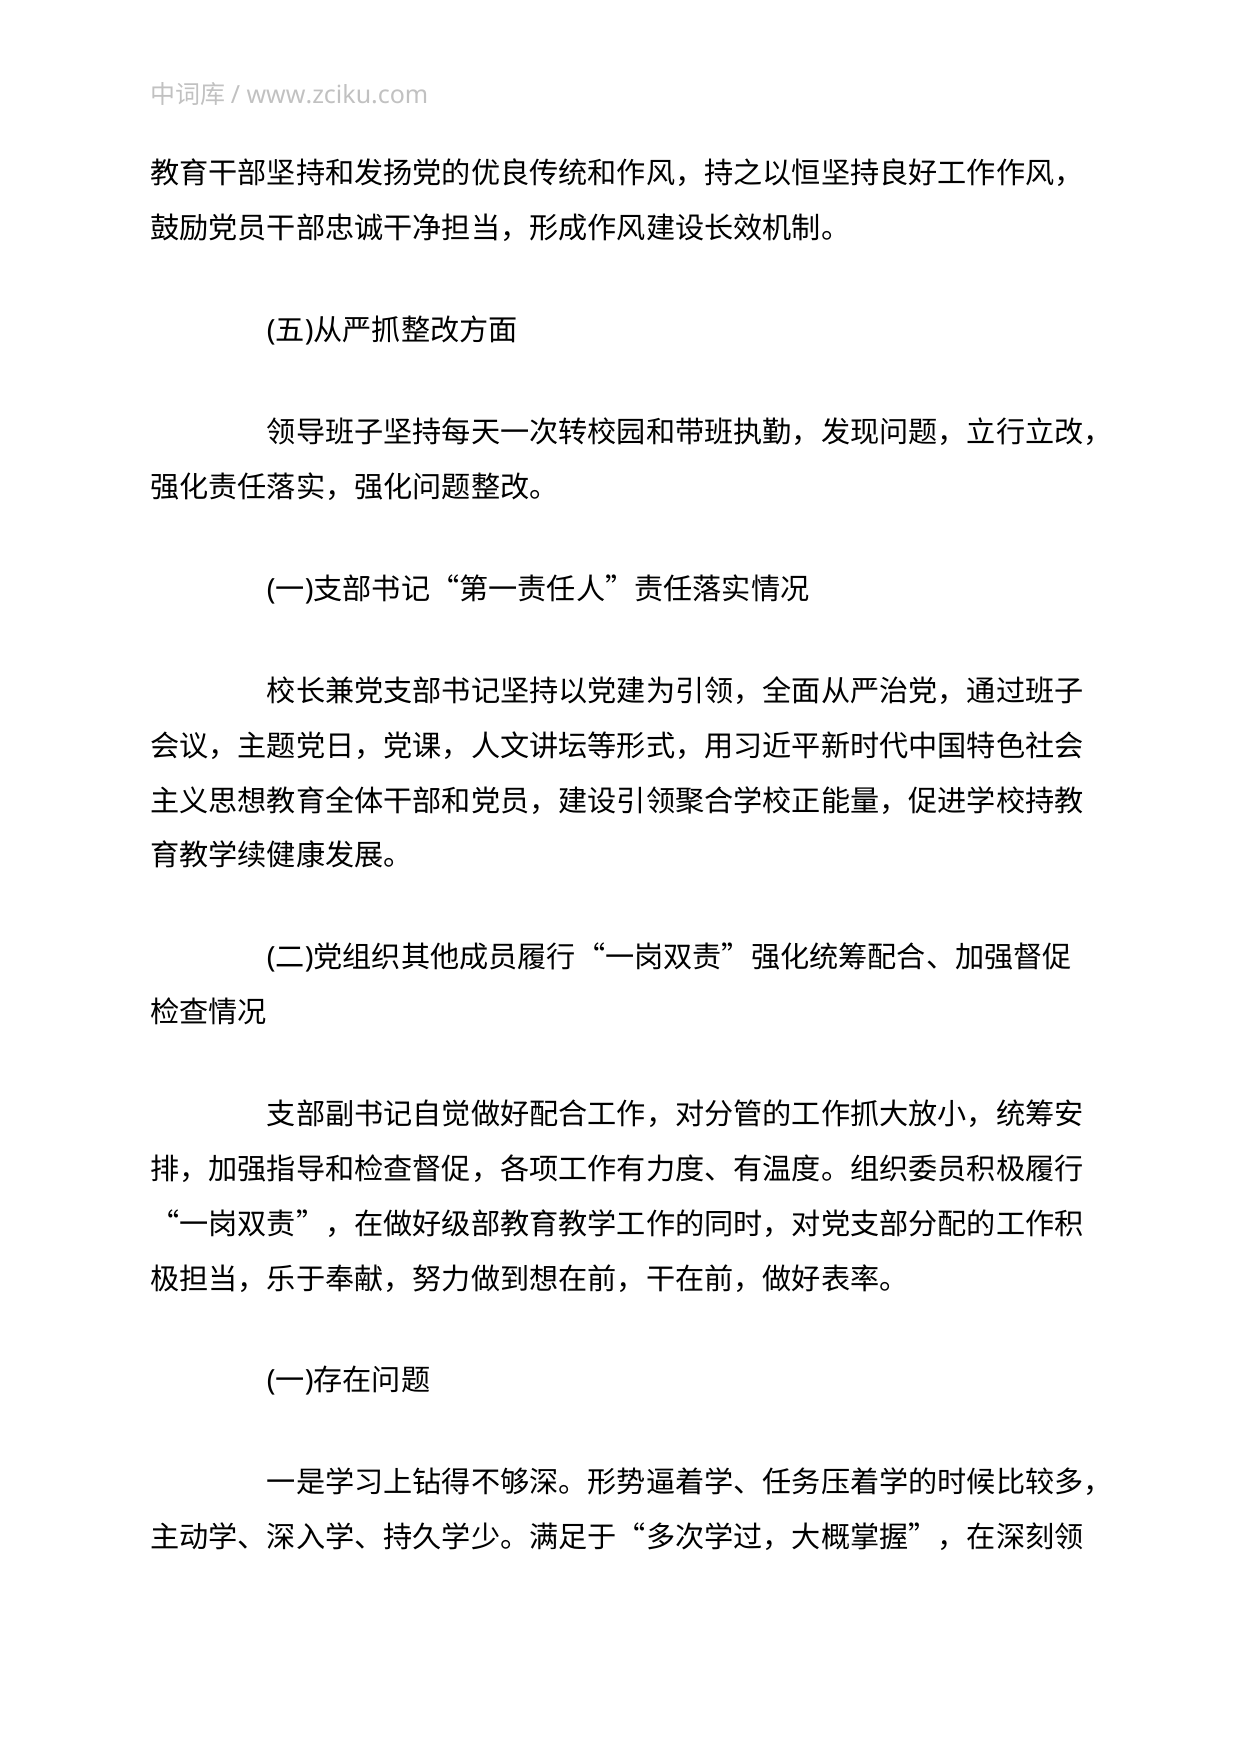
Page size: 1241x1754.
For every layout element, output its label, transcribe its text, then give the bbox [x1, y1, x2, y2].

text (二)党组织其他成员履行“一岗双责”强化统筹配合、加强督促检查情况 [150, 934, 1090, 1031]
text 领导班子坚持每天一次转校园和带班执勤，发现问题，立行立改，强化责任落实，强化问题整改。 [150, 409, 1090, 506]
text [150, 150, 1090, 247]
text 校长兼党支部书记坚持以党建为引领，全面从严治党，通过班子会议，主题党日，党课，人文讲坛等形式，用习近平新时代中国特色社会主义思想教育全体干部和党员，建设引领聚合学校正能量，促进学校持教育教学续健康发展。 [150, 667, 1090, 874]
text (一)存在问题 [150, 1357, 1090, 1399]
text 支部副书记自觉做好配合工作，对分管的工作抓大放小，统筹安排，加强指导和检查督促，各项工作有力度、有温度。组织委员积极履行“一岗双责”，在做好级部教育教学工作的同时，对党支部分配的工作积极担当，乐于奉献，努力做到想在前，干在前，做好表率。 [150, 1091, 1090, 1297]
text (五)从严抓整改方面 [150, 307, 1090, 349]
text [150, 1459, 1090, 1556]
text (一)支部书记“第一责任人”责任落实情况 [150, 565, 1090, 608]
